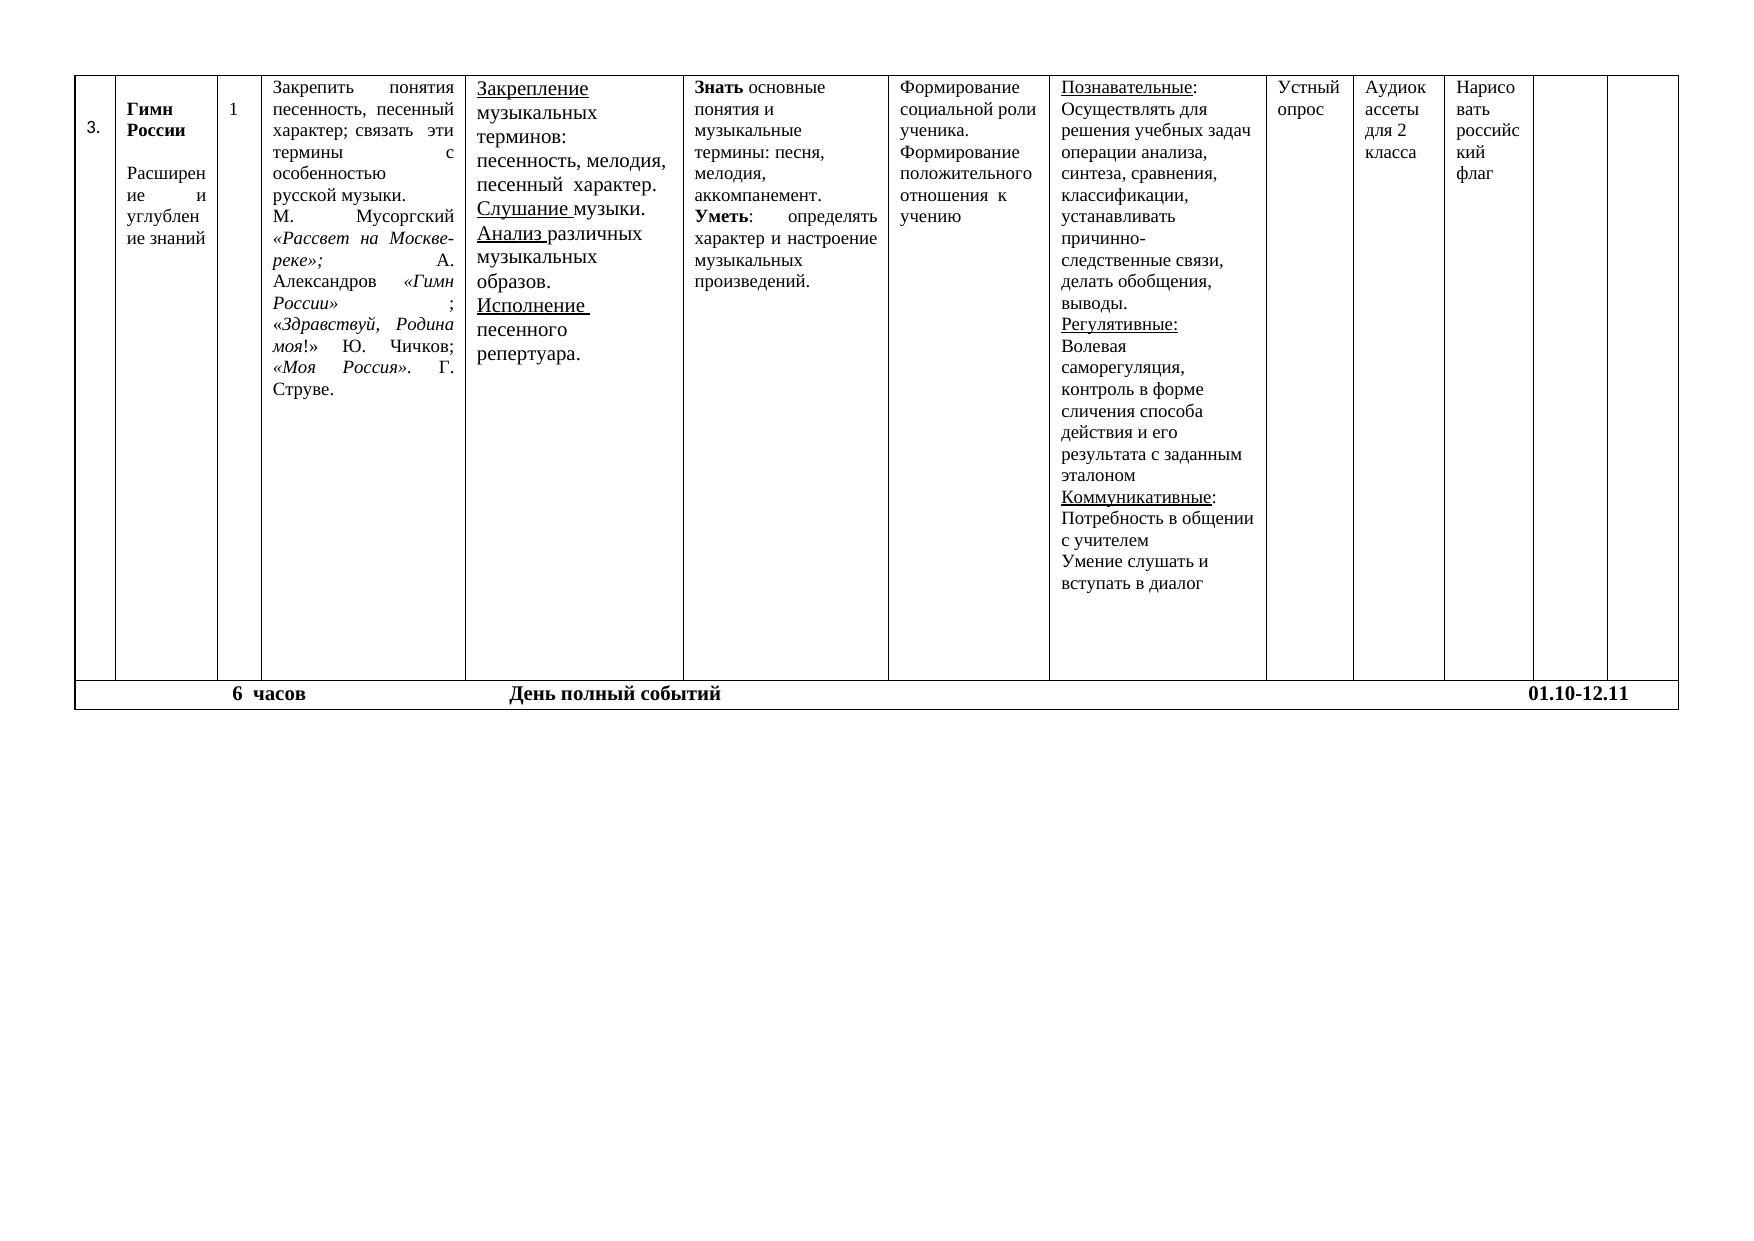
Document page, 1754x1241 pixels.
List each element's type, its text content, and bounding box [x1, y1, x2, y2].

table_cell 1 [218, 76, 261, 680]
table_cell Устный опрос [1267, 76, 1353, 680]
table_cell 6 часов День полный событий 01.10-12.11 [76, 681, 1678, 709]
table_cell Аудиокассеты для 2 класса [1354, 76, 1444, 680]
table_cell Формирование социальной роли ученика. Формирование положительного отношения к учению [889, 76, 1049, 680]
table_cell Нарисовать российский флаг [1445, 76, 1533, 680]
table_cell Закрепить понятия песенность, песенный характер; связать эти термины с особенностью русской музыки. М. Мусоргский «Рассвет на Москве-реке»; А. Александров «Гимн России» ; «Здравствуй, Родина моя!» Ю. Чичков; «Моя Россия». Г. Струве. [262, 76, 465, 680]
table_cell Гимн России Расширение и углубление знаний [116, 76, 217, 680]
table_cell Познавательные: Осуществлять для решения учебных задач операции анализа, синтеза, сравнения, классификации, устанавливать причинно-следственные связи, делать обобщения, выводы. Регулятивные: Волевая саморегуляция, контроль в форме сличения способа действия и его результата с заданным эталоном Коммуникативные: Потребность в общении с учителем Умение слушать и вступать в диалог [1050, 76, 1266, 680]
table_cell [1534, 76, 1607, 680]
table_cell Знать основные понятия и музыкальные термины: песня, мелодия, аккомпанемент. Уметь: определять характер и настроение музыкальных произведений. [684, 76, 888, 680]
table_cell 3. [76, 76, 115, 680]
table_cell Закрепление музыкальных терминов: песенность, мелодия, песенный характер. Слушание музыки. Анализ различных музыкальных образов. Исполнение песенного репертуара. [466, 76, 683, 680]
table_cell [1608, 76, 1678, 680]
